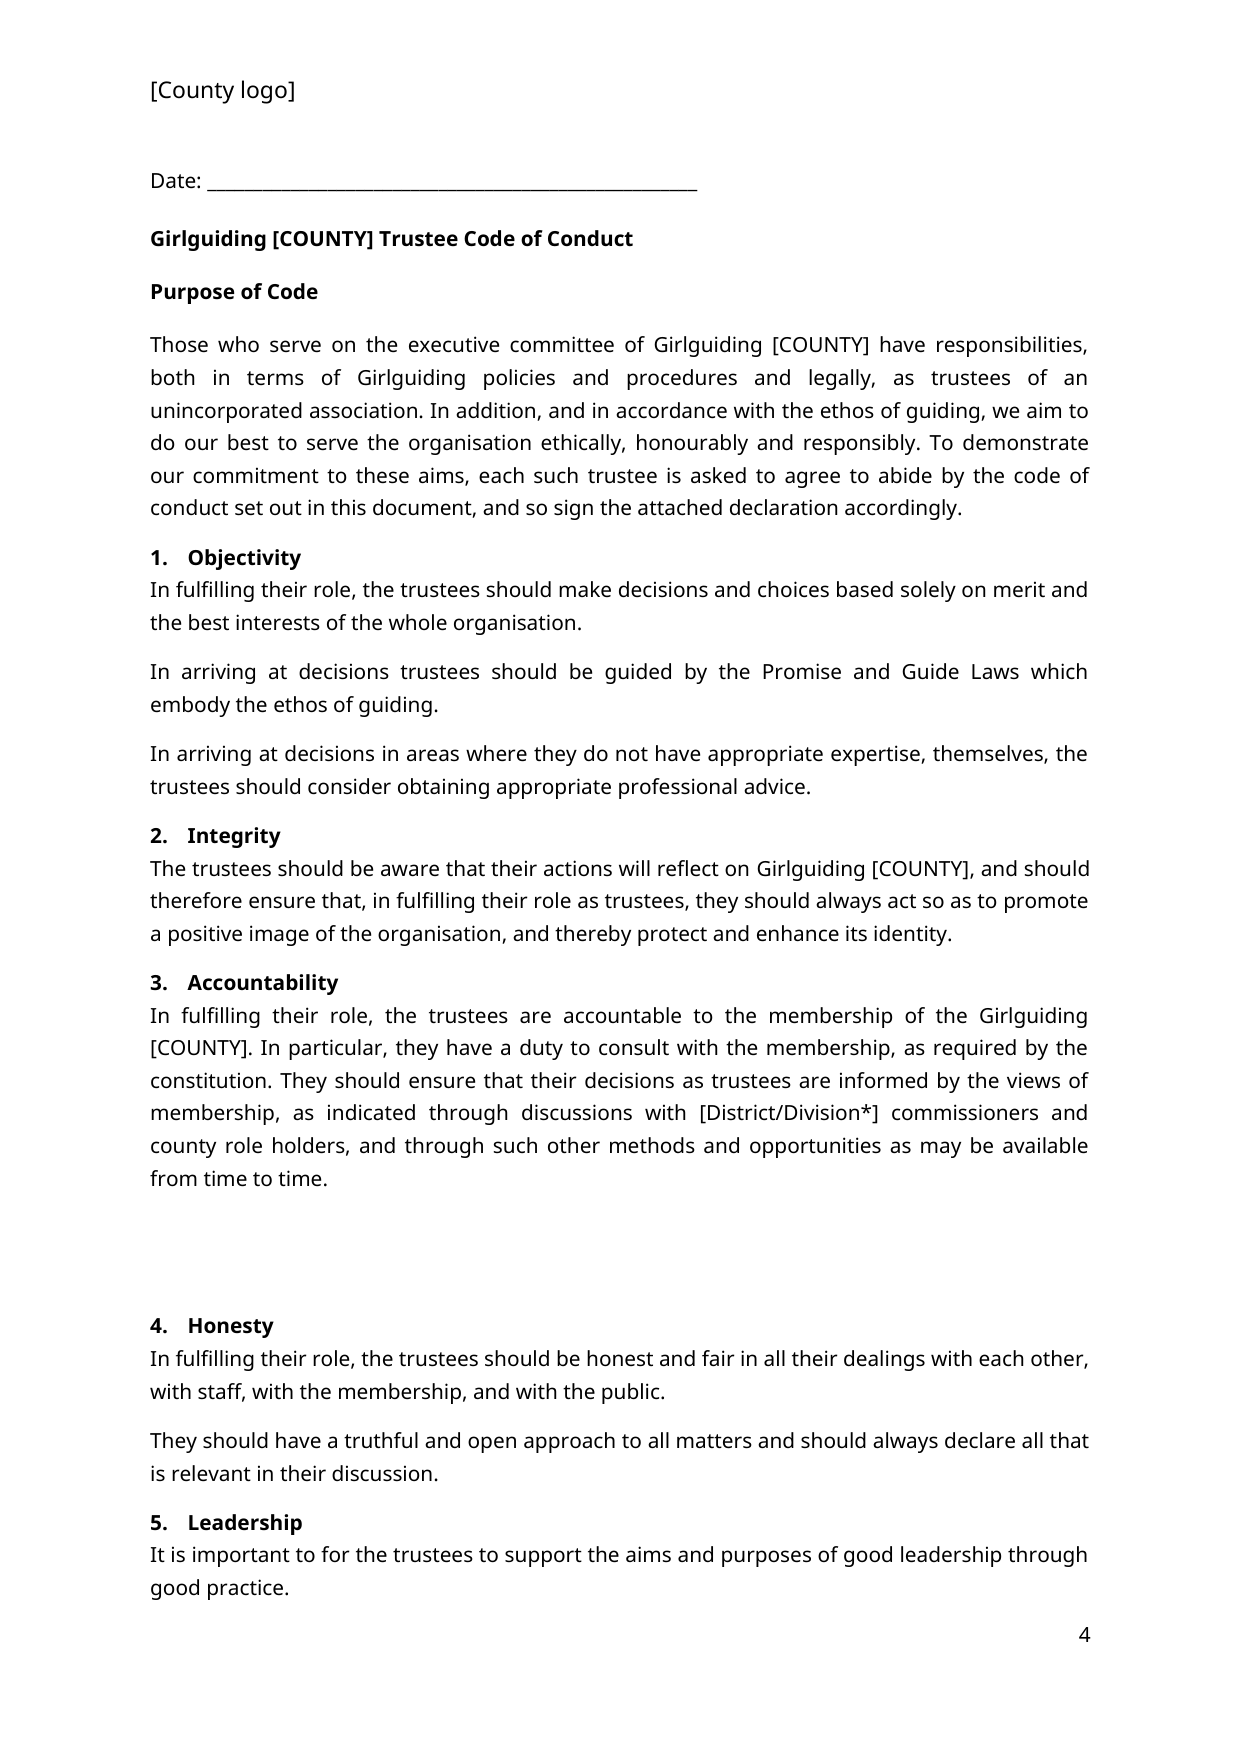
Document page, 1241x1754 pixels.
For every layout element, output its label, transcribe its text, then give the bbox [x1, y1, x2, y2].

text Those who serve on the executive committee of Girlguiding [COUNTY] have responsibilities, both in terms of Girlguiding policies and procedures and legally, as trustees of an unincorporated association. In addition, and in accordance with the ethos of guiding, we aim to do our best to serve the organisation ethically, honourably and responsibly. To demonstrate our commitment to these aims, each such trustee is asked to agree to abide by the code of conduct set out in this document, and so sign the attached declaration accordingly. [150, 331, 1090, 522]
text In fulfilling their role, the trustees are accountable to the membership of the Girlguiding [COUNTY]. In particular, they have a duty to consult with the membership, as required by the constitution. They should ensure that their decisions as trustees are informed by the views of membership, as indicated through discussions with [District/Division*] commissioners and county role holders, and through such other methods and opportunities as may be available from time to time. [150, 1001, 1090, 1192]
text It is important to for the trustees to support the aims and purposes of good leadership through good practice. [150, 1541, 1090, 1602]
text In fulfilling their role, the trustees should make decisions and choices based solely on merit and the best interests of the whole organisation. [150, 575, 1090, 636]
text The trustees should be aware that their actions will reflect on Girlguiding [COUNTY], and should therefore ensure that, in fulfilling their role as trustees, they should always act so as to promote a positive image of the organisation, and thereby protect and enhance its identity. [150, 854, 1090, 947]
subtitle Girlguiding [COUNTY] Trustee Code of Conduct [150, 224, 1090, 252]
text In fulfilling their role, the trustees should be honest and fair in all their dealings with each other, with staff, with the membership, and with the public. [150, 1344, 1090, 1405]
list Accountability [150, 968, 1090, 997]
text In arriving at decisions in areas where they do not have appropriate expertise, themselves, the trustees should consider obtaining appropriate professional advice. [150, 739, 1090, 800]
text In arriving at decisions trustees should be guided by the Promise and Guide Laws which embody the ethos of guiding. [150, 657, 1090, 718]
list Honesty [150, 1312, 1090, 1340]
list Objectivity [150, 543, 1090, 571]
list Leadership [150, 1508, 1090, 1536]
subtitle Purpose of Code [150, 277, 1090, 306]
text Date: _____________________________________________________ [150, 166, 1090, 194]
list Integrity [150, 821, 1090, 849]
text They should have a truthful and open approach to all matters and should always declare all that is relevant in their discussion. [150, 1426, 1090, 1487]
